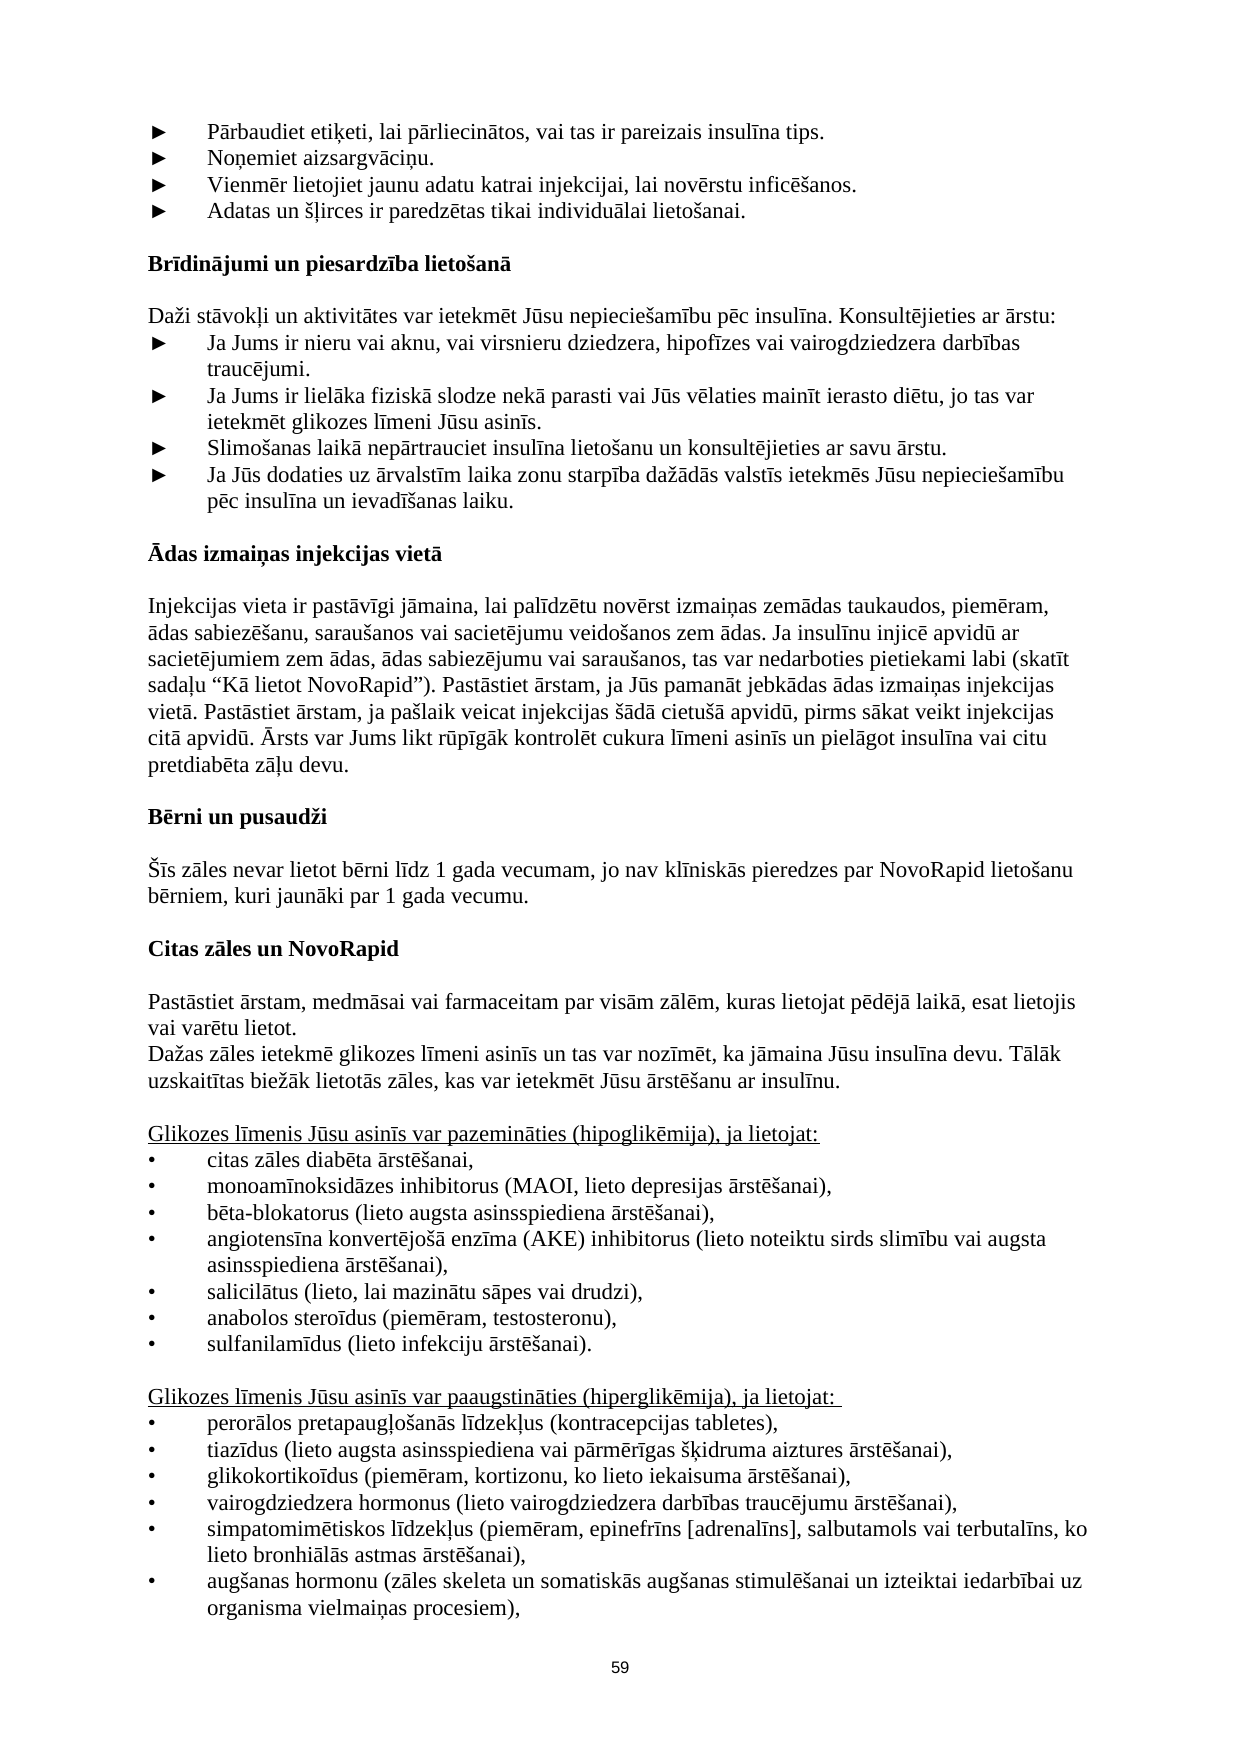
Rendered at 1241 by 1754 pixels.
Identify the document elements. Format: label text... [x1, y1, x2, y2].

text Ādas izmaiņas injekcijas vietā [148, 540, 1092, 566]
text Injekcijas vieta ir pastāvīgi jāmaina, lai palīdzētu novērst izmaiņas zemādas taukaudos, piemēram, ādas sabiezēšanu, saraušanos vai sacietējumu veidošanos zem ādas. Ja insulīnu injicē apvidū ar sacietējumiem zem ādas, ādas sabiezējumu vai saraušanos, tas var nedarboties pietiekami labi (skatīt sadaļu “Kā lietot NovoRapid”). Pastāstiet ārstam, ja Jūs pamanāt jebkādas ādas izmaiņas injekcijas vietā. Pastāstiet ārstam, ja pašlaik veicat injekcijas šādā cietušā apvidū, pirms sākat veikt injekcijas citā apvidū. Ārsts var Jums likt rūpīgāk kontrolēt cukura līmeni asinīs un pielāgot insulīna vai citu pretdiabēta zāļu devu. [148, 592, 1092, 777]
text Šīs zāles nevar lietot bērni līdz 1 gada vecumam, jo nav klīniskās pieredzes par NovoRapid lietošanu bērniem, kuri jaunāki par 1 gada vecumu. [148, 856, 1092, 909]
text ► Ja Jums ir lielāka fiziskā slodze nekā parasti vai Jūs vēlaties mainīt ierasto diētu, jo tas var ietekmēt glikozes līmeni Jūsu asinīs. [148, 382, 1092, 434]
text Pastāstiet ārstam, medmāsai vai farmaceitam par visām zālēm, kuras lietojat pēdējā laikā, esat lietojis vai varētu lietot. [148, 988, 1092, 1041]
text • monoamīnoksidāzes inhibitorus (MAOI, lieto depresijas ārstēšanai), [148, 1172, 1092, 1199]
text Bērni un pusaudži [148, 803, 1092, 830]
text • tiazīdus (lieto augsta asinsspiediena vai pārmērīgas šķidruma aiztures ārstēšanai), [148, 1436, 1092, 1462]
text ► Ja Jums ir nieru vai aknu, vai virsnieru dziedzera, hipofīzes vai vairogdziedzera darbības traucējumi. [148, 329, 1092, 382]
text • augšanas hormonu (zāles skeleta un somatiskās augšanas stimulēšanai un izteiktai iedarbībai uz organisma vielmaiņas procesiem), [148, 1568, 1092, 1620]
text ► Noņemiet aizsargvāciņu. [148, 144, 1092, 171]
text ► Vienmēr lietojiet jaunu adatu katrai injekcijai, lai novērstu inficēšanos. [148, 171, 1092, 197]
text • sulfanilamīdus (lieto infekciju ārstēšanai). [148, 1330, 1092, 1357]
text • citas zāles diabēta ārstēšanai, [148, 1146, 1092, 1172]
text ► Ja Jūs dodaties uz ārvalstīm laika zonu starpība dažādās valstīs ietekmēs Jūsu nepieciešamību pēc insulīna un ievadīšanas laiku. [148, 461, 1092, 513]
text • simpatomimētiskos līdzekļus (piemēram, epinefrīns [adrenalīns], salbutamols vai terbutalīns, ko lieto bronhiālās astmas ārstēšanai), [148, 1515, 1092, 1568]
text • anabolos steroīdus (piemēram, testosteronu), [148, 1304, 1092, 1330]
text • bēta-blokatorus (lieto augsta asinsspiediena ārstēšanai), [148, 1199, 1092, 1225]
text • angiotensīna konvertējošā enzīma (AKE) inhibitorus (lieto noteiktu sirds slimību vai augsta asinsspiediena ārstēšanai), [148, 1225, 1092, 1278]
text Glikozes līmenis Jūsu asinīs var paaugstināties (hiperglikēmija), ja lietojat: [148, 1383, 1092, 1409]
text ► Adatas un šļirces ir paredzētas tikai individuālai lietošanai. [148, 197, 1092, 223]
text • perorālos pretapaugļošanās līdzekļus (kontracepcijas tabletes), [148, 1409, 1092, 1436]
text ► Pārbaudiet etiķeti, lai pārliecinātos, vai tas ir pareizais insulīna tips. [148, 118, 1092, 144]
text ► Slimošanas laikā nepārtrauciet insulīna lietošanu un konsultējieties ar savu ārstu. [148, 434, 1092, 461]
text Dažas zāles ietekmē glikozes līmeni asinīs un tas var nozīmēt, ka jāmaina Jūsu insulīna devu. Tālāk uzskaitītas biežāk lietotās zāles, kas var ietekmēt Jūsu ārstēšanu ar insulīnu. [148, 1041, 1092, 1093]
text Citas zāles un NovoRapid [148, 935, 1092, 961]
text • glikokortikoīdus (piemēram, kortizonu, ko lieto iekaisuma ārstēšanai), [148, 1462, 1092, 1488]
text • salicilātus (lieto, lai mazinātu sāpes vai drudzi), [148, 1278, 1092, 1304]
list Brīdinājumi un piesardzība lietošanā [148, 250, 1092, 276]
text • vairogdziedzera hormonus (lieto vairogdziedzera darbības traucējumu ārstēšanai), [148, 1488, 1092, 1515]
text Glikozes līmenis Jūsu asinīs var pazemināties (hipoglikēmija), ja lietojat: [148, 1119, 1092, 1146]
text Daži stāvokļi un aktivitātes var ietekmēt Jūsu nepieciešamību pēc insulīna. Konsultējieties ar ārstu: [148, 303, 1092, 329]
